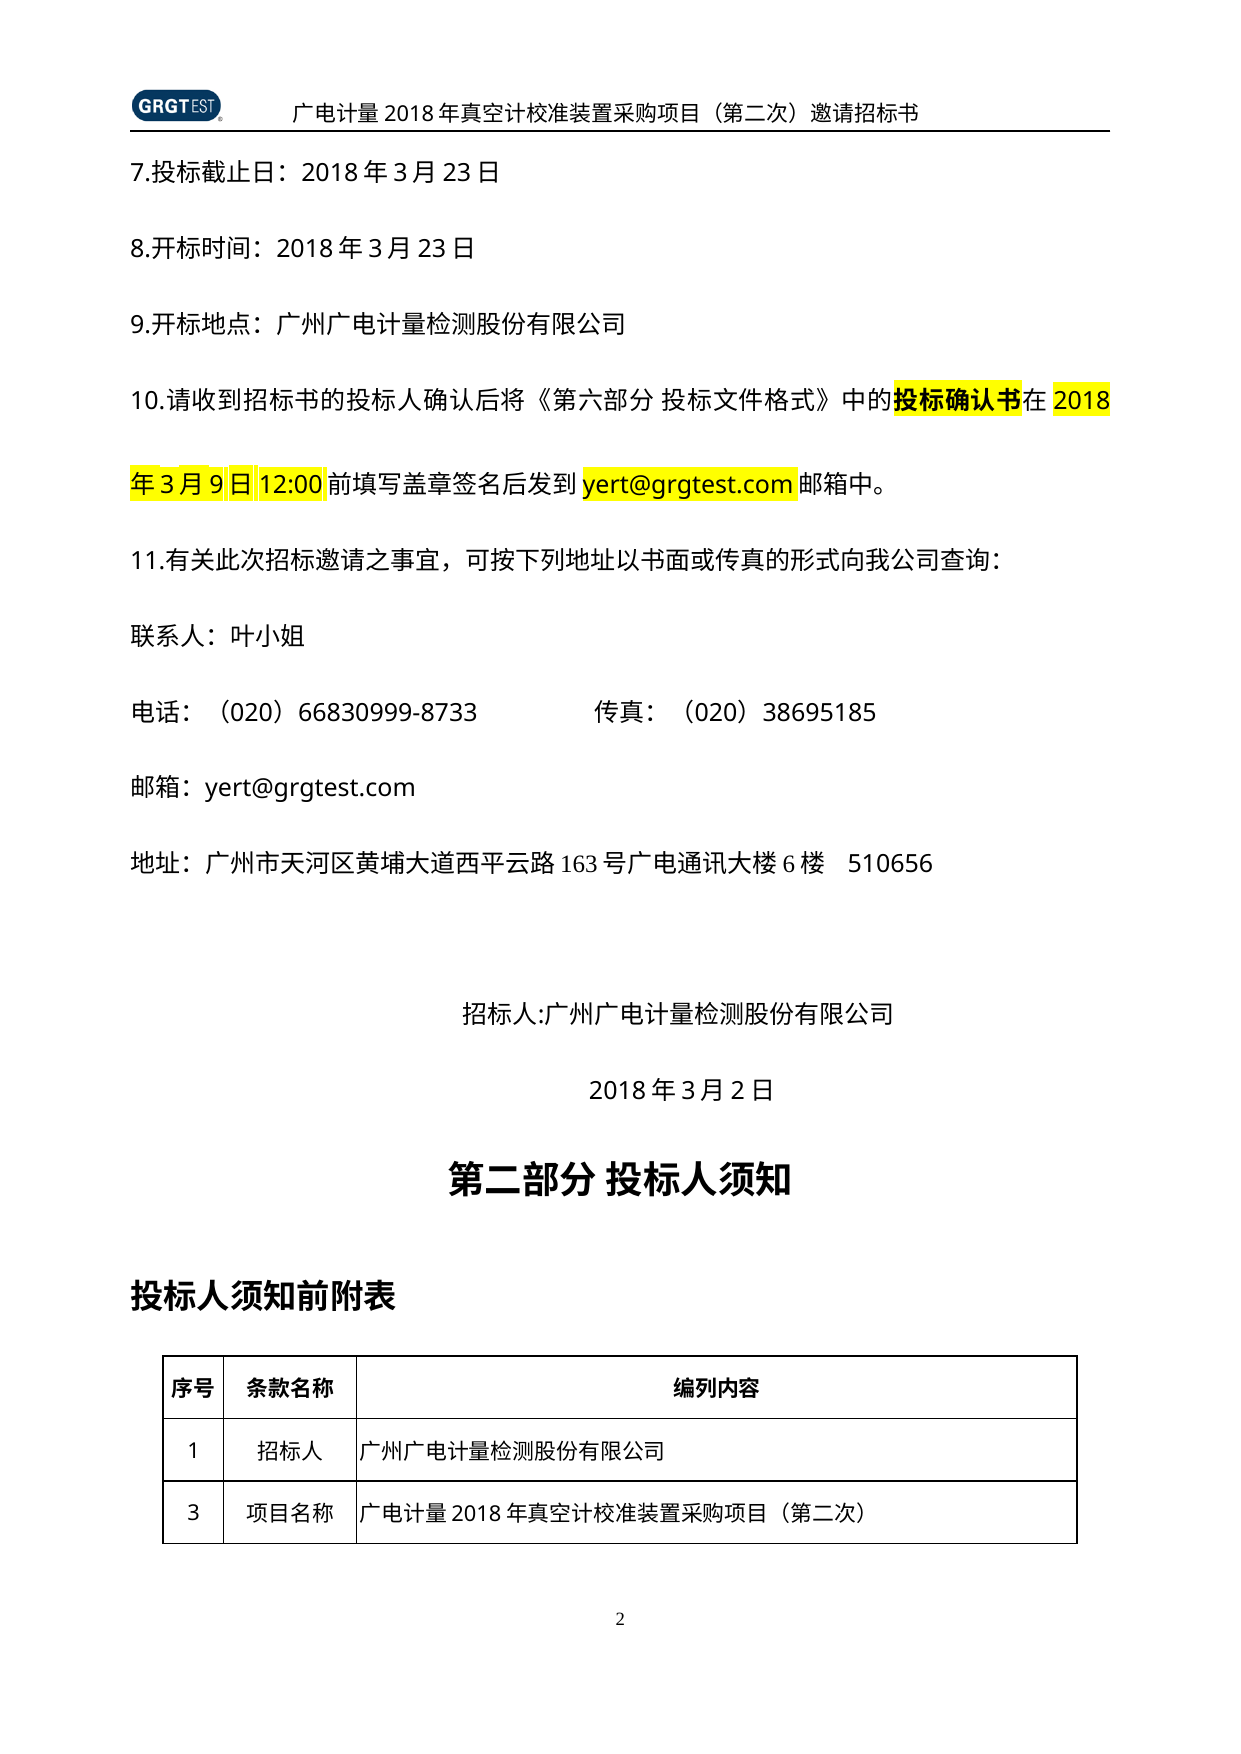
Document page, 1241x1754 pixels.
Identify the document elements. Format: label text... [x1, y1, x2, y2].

table_cell 广电计量2018年真空计校准装置采购项目（第二次） [357, 1482, 1076, 1542]
text 邮箱：yert@grgtest.com [130, 753, 1110, 818]
table_header 条款名称 [224, 1357, 356, 1417]
subtitle 投标人须知前附表 [130, 1261, 1110, 1326]
subtitle 第二部分 投标人须知 [130, 1144, 1110, 1209]
text 7.投标截止日：2018年3月23日 [130, 138, 1110, 203]
text 10.请收到招标书的投标人确认后将《第六部分 投标文件格式》中的投标确认书在2018年3月9日12:00前填写盖章签名后发到yert@grgtest.com邮箱中。 [130, 366, 1110, 515]
table_header 序号 [164, 1357, 223, 1417]
text 8.开标时间：2018年3月23日 [130, 214, 1110, 279]
table_cell 广州广电计量检测股份有限公司 [357, 1419, 1076, 1480]
text 地址：广州市天河区黄埔大道西平云路163号广电通讯大楼6楼 510656 [130, 829, 1110, 894]
text 2018年3月2日 [130, 1056, 1110, 1121]
picture [129, 88, 224, 122]
table_cell 招标人 [224, 1419, 356, 1480]
text 招标人:广州广电计量检测股份有限公司 [130, 980, 1110, 1045]
table_cell 3 [164, 1482, 223, 1542]
text 电话：（020）66830999-8733 传真：（020）38695185 [130, 678, 1110, 743]
text 9.开标地点：广州广电计量检测股份有限公司 [130, 290, 1110, 355]
text 联系人：叶小姐 [130, 602, 1110, 667]
table_cell 1 [164, 1419, 223, 1480]
text 11.有关此次招标邀请之事宜，可按下列地址以书面或传真的形式向我公司查询： [130, 526, 1110, 591]
table_cell 项目名称 [224, 1482, 356, 1542]
table_header 编列内容 [357, 1357, 1076, 1417]
